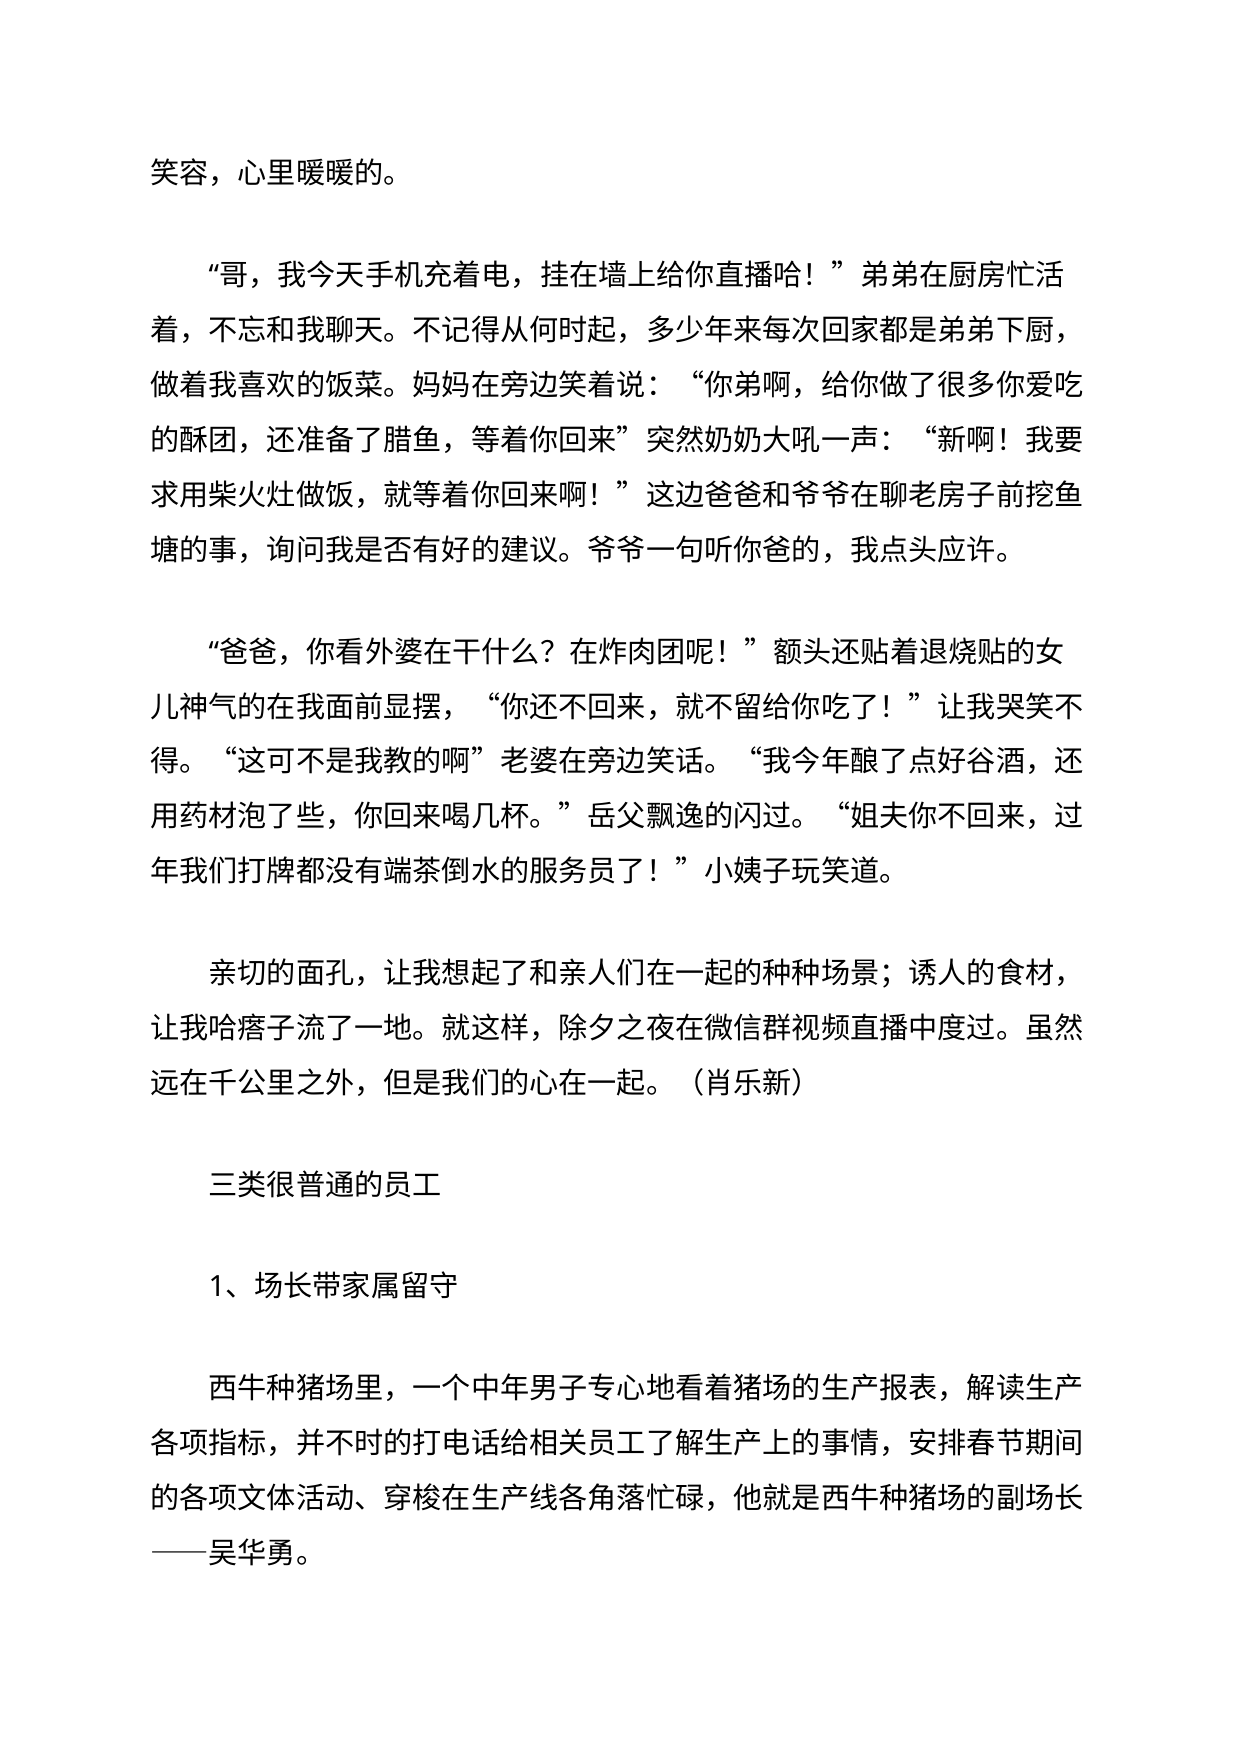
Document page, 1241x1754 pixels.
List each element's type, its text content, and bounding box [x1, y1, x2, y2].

text 亲切的面孔，让我想起了和亲人们在一起的种种场景；诱人的食材，让我哈瘩子流了一地。就这样，除夕之夜在微信群视频直播中度过。虽然远在千公里之外，但是我们的心在一起。（肖乐新） [150, 949, 1090, 1102]
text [150, 150, 1090, 192]
text “哥，我今天手机充着电，挂在墙上给你直播哈！”弟弟在厨房忙活着，不忘和我聊天。不记得从何时起，多少年来每次回家都是弟弟下厨，做着我喜欢的饭菜。妈妈在旁边笑着说：“你弟啊，给你做了很多你爱吃的酥团，还准备了腊鱼，等着你回来”突然奶奶大吼一声：“新啊！我要求用柴火灶做饭，就等着你回来啊！”这边爸爸和爷爷在聊老房子前挖鱼塘的事，询问我是否有好的建议。爷爷一句听你爸的，我点头应许。 [150, 252, 1090, 569]
text 1、场长带家属留守 [150, 1263, 1090, 1305]
text 三类很普通的员工 [150, 1161, 1090, 1203]
text 西牛种猪场里，一个中年男子专心地看着猪场的生产报表，解读生产各项指标，并不时的打电话给相关员工了解生产上的事情，安排春节期间的各项文体活动、穿梭在生产线各角落忙碌，他就是西牛种猪场的副场长——吴华勇。 [150, 1365, 1090, 1572]
text “爸爸，你看外婆在干什么？在炸肉团呢！”额头还贴着退烧贴的女儿神气的在我面前显摆，“你还不回来，就不留给你吃了！”让我哭笑不得。“这可不是我教的啊”老婆在旁边笑话。“我今年酿了点好谷酒，还用药材泡了些，你回来喝几杯。”岳父飘逸的闪过。“姐夫你不回来，过年我们打牌都没有端茶倒水的服务员了！”小姨子玩笑道。 [150, 628, 1090, 890]
